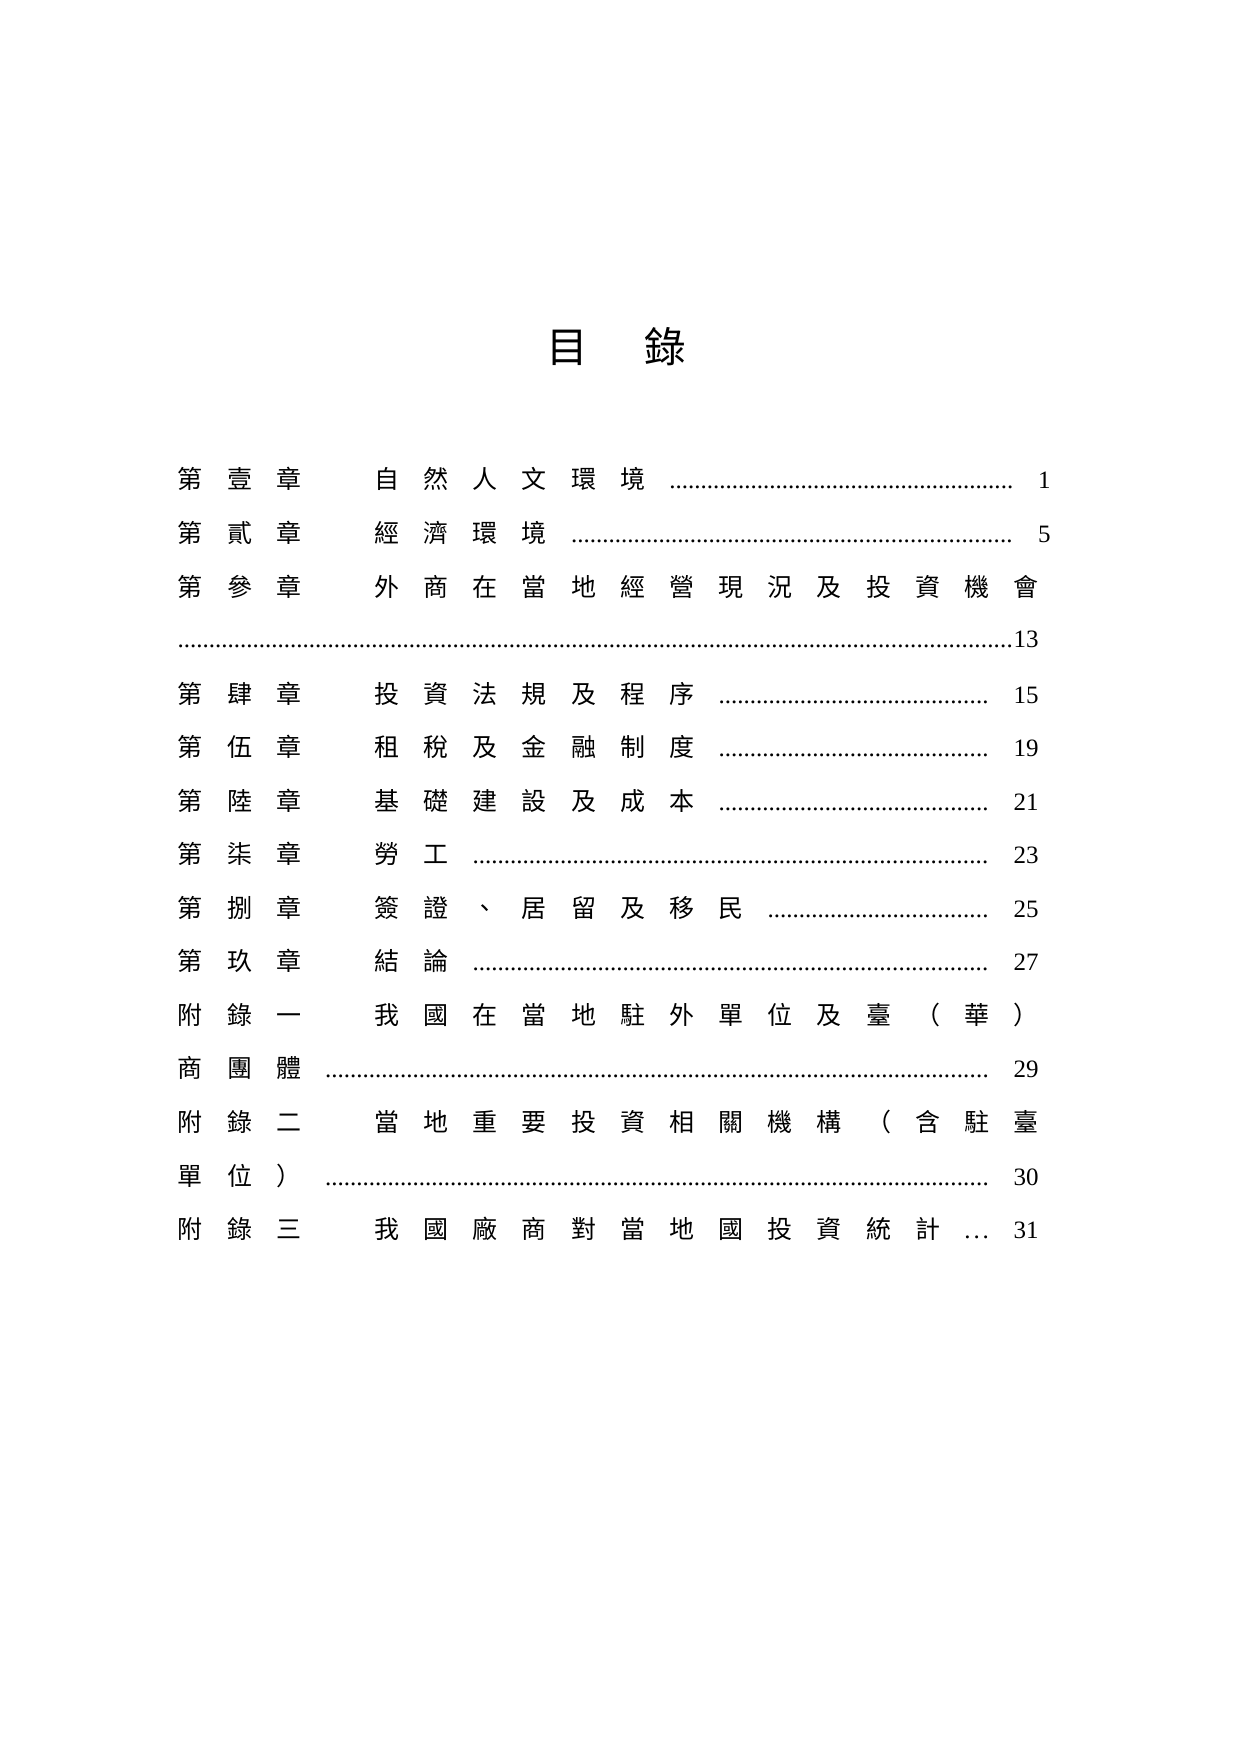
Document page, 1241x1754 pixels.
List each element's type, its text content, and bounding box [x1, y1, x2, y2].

text 第柒章 勞工 23 [178, 826, 1063, 880]
text 第肆章 投資法規及程序 15 [178, 666, 1063, 719]
text 附錄二 當地重要投資相關機構（含駐臺單位） 30 [178, 1094, 1063, 1201]
text 第玖章 結論 27 [178, 933, 1063, 987]
text 第貳章 經濟環境 5 [178, 505, 1063, 558]
text 第捌章 簽證、居留及移民 25 [178, 880, 1063, 933]
text 第壹章 自然人文環境 1 [178, 451, 1063, 505]
text 第伍章 租稅及金融制度 19 [178, 719, 1063, 773]
text 附錄一 我國在當地駐外單位及臺（華）商團體 29 [178, 987, 1063, 1094]
text 第參章 外商在當地經營現況及投資機會 13 [178, 558, 1063, 666]
text 第陸章 基礎建設及成本 21 [178, 773, 1063, 826]
text 目 錄 [178, 291, 1063, 398]
text 附錄三 我國廠商對當地國投資統計 31 [178, 1201, 1063, 1254]
